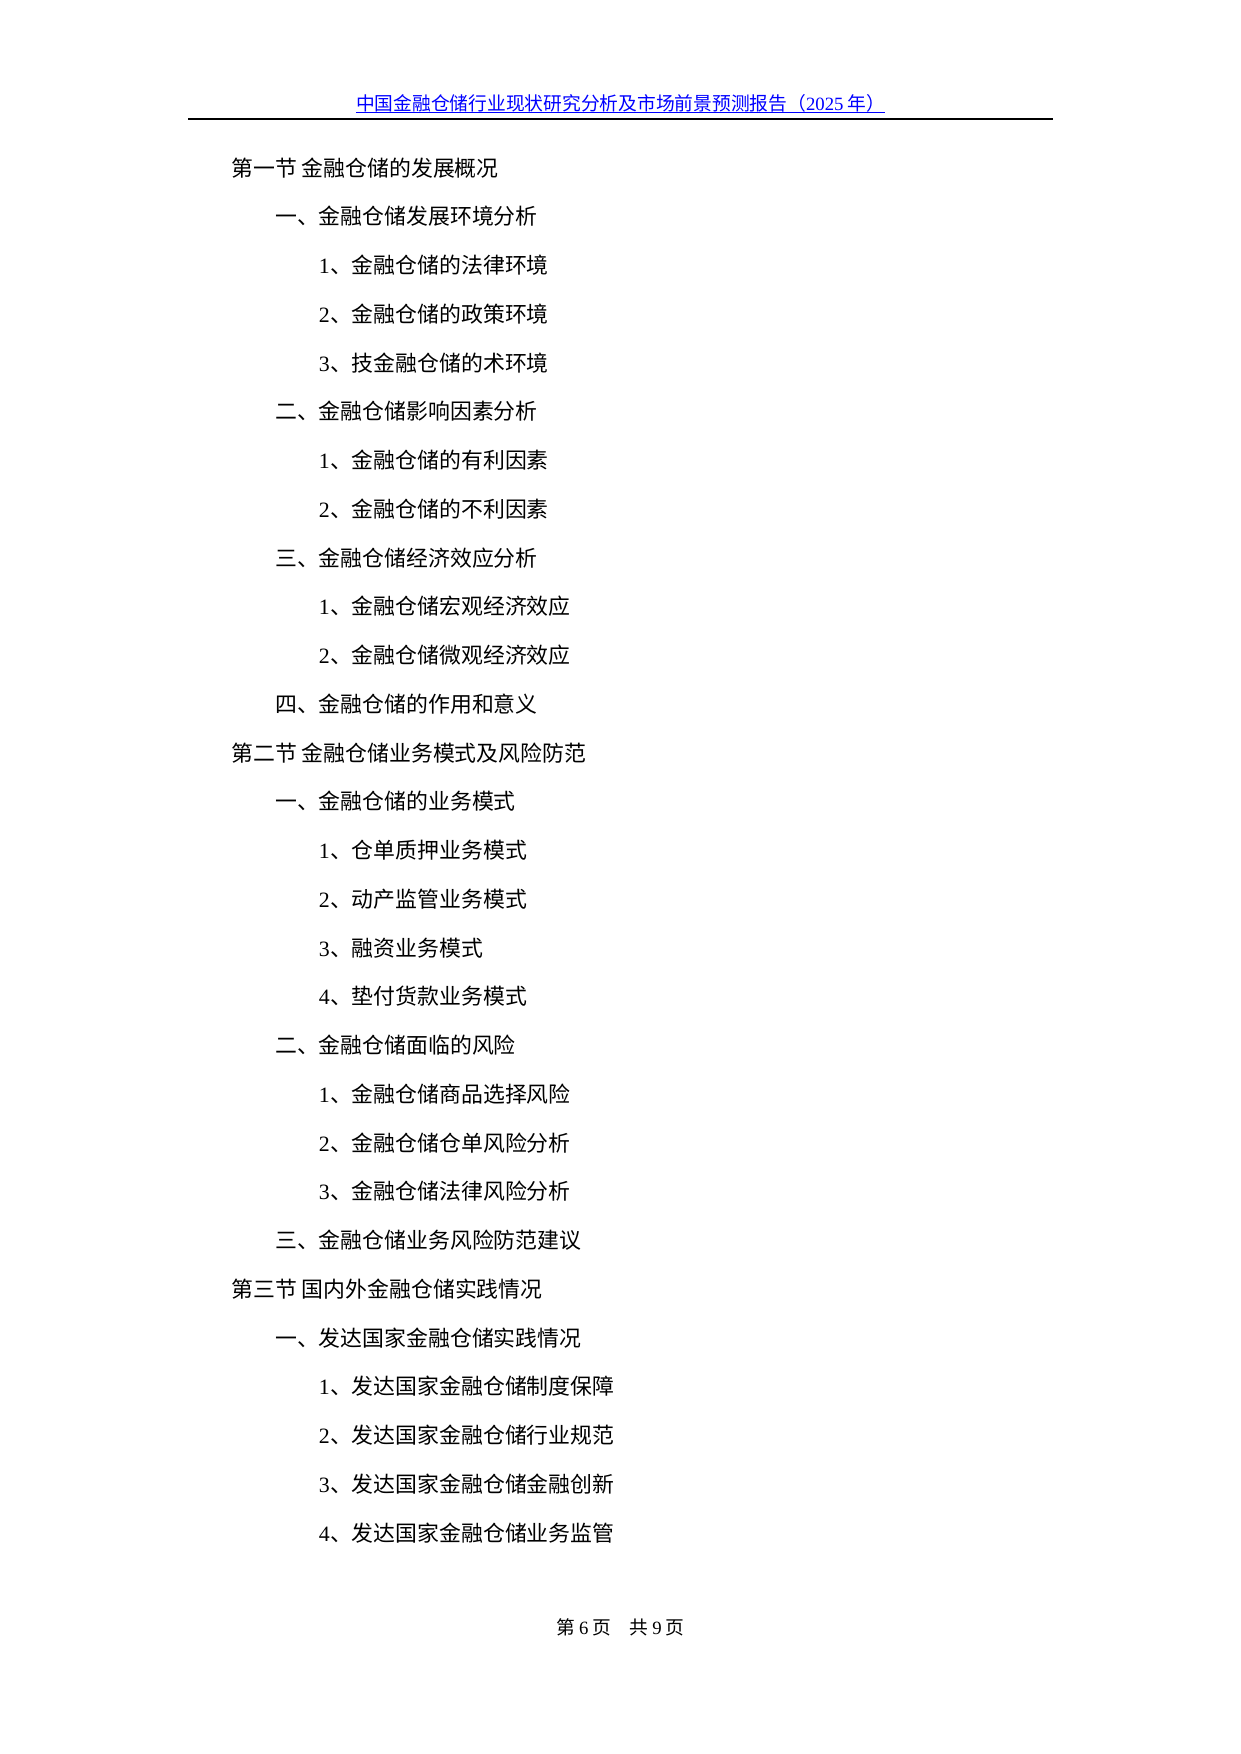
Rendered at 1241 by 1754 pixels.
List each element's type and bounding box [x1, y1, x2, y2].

text [187, 150, 1053, 1548]
